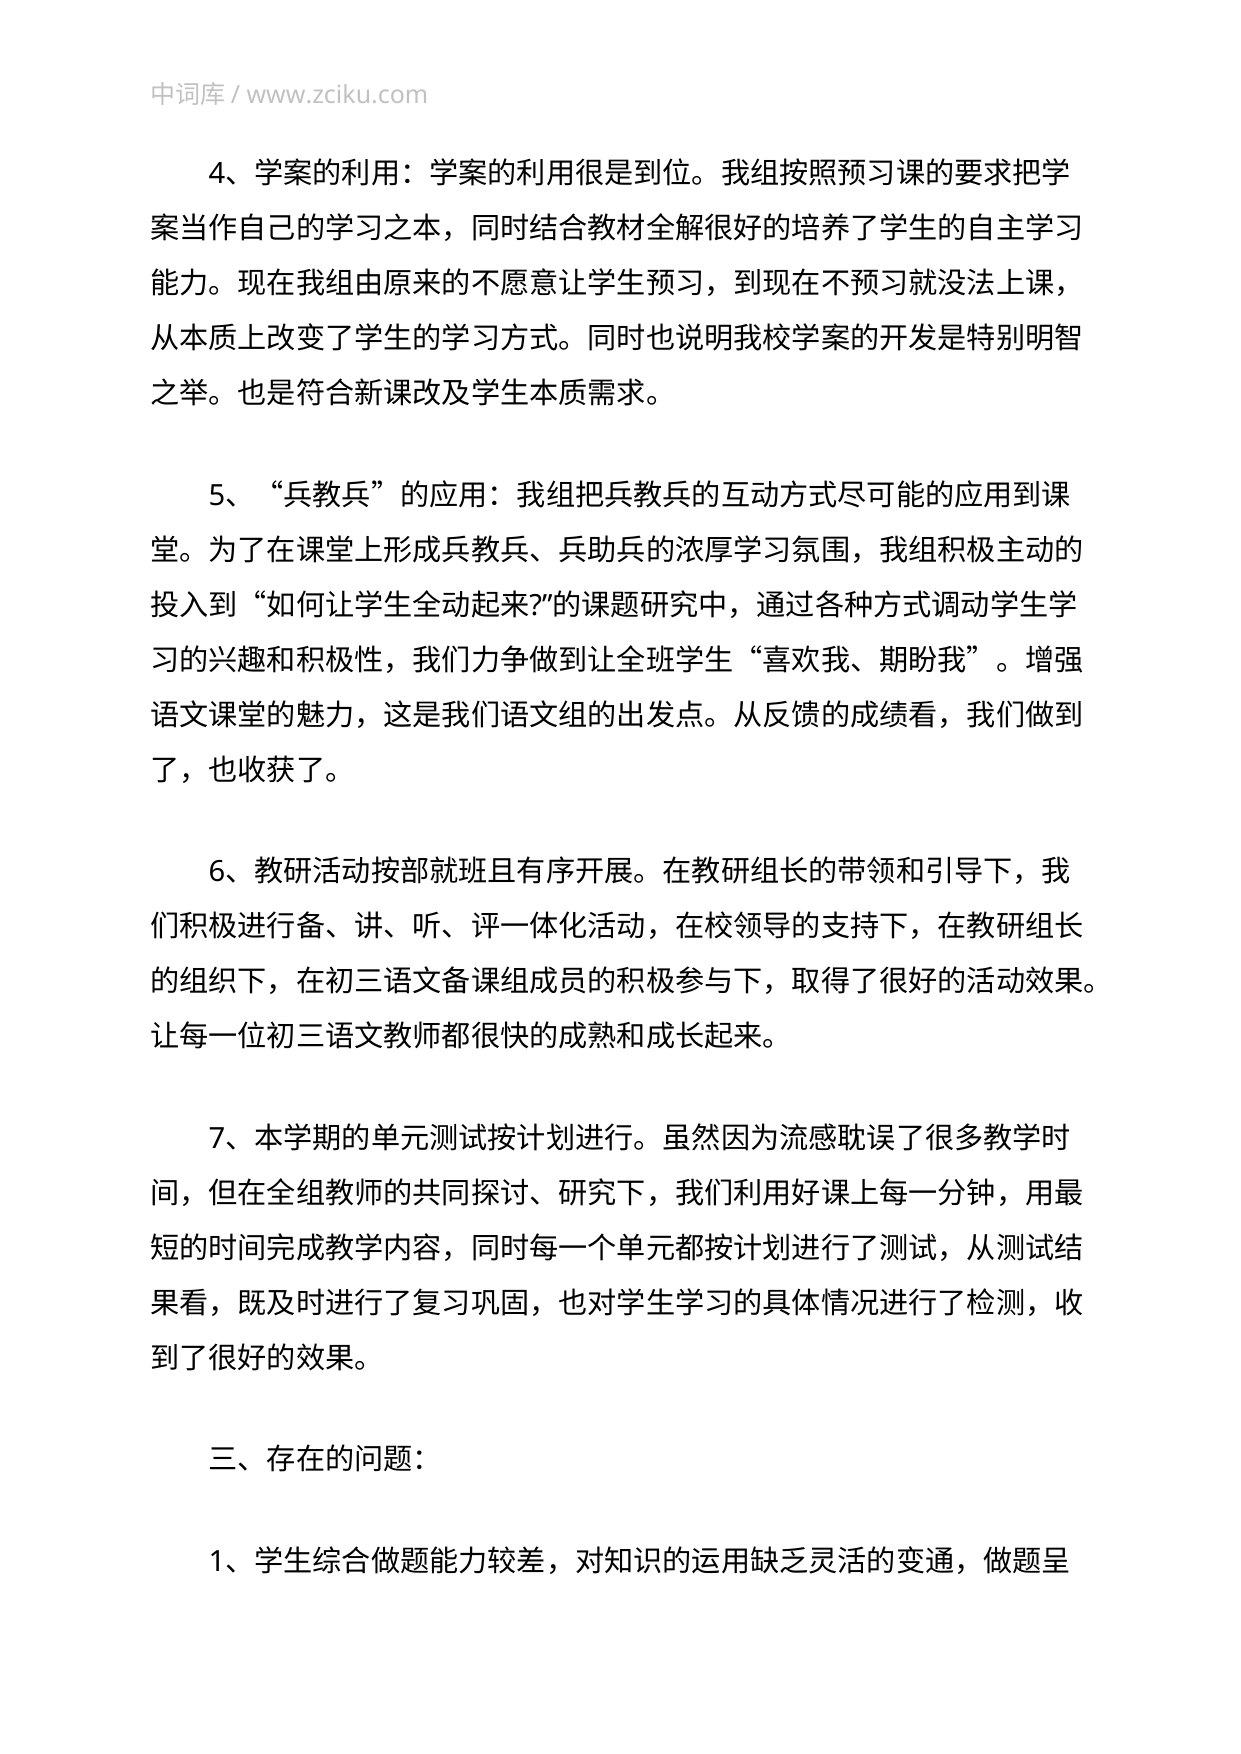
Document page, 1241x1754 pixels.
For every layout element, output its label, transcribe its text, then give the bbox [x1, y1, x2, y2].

text 6、教研活动按部就班且有序开展。在教研组长的带领和引导下，我们积极进行备、讲、听、评一体化活动，在校领导的支持下，在教研组长的组织下，在初三语文备课组成员的积极参与下，取得了很好的活动效果。让每一位初三语文教师都很快的成熟和成长起来。 [150, 848, 1090, 1055]
text 三、存在的问题： [150, 1436, 1090, 1478]
text 5、“兵教兵”的应用：我组把兵教兵的互动方式尽可能的应用到课堂。为了在课堂上形成兵教兵、兵助兵的浓厚学习氛围，我组积极主动的投入到“如何让学生全动起来?”的课题研究中，通过各种方式调动学生学习的兴趣和积极性，我们力争做到让全班学生“喜欢我、期盼我”。增强语文课堂的魅力，这是我们语文组的出发点。从反馈的成绩看，我们做到了，也收获了。 [150, 471, 1090, 788]
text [150, 1538, 1090, 1580]
text 7、本学期的单元测试按计划进行。虽然因为流感耽误了很多教学时间，但在全组教师的共同探讨、研究下，我们利用好课上每一分钟，用最短的时间完成教学内容，同时每一个单元都按计划进行了测试，从测试结果看，既及时进行了复习巩固，也对学生学习的具体情况进行了检测，收到了很好的效果。 [150, 1114, 1090, 1376]
text 4、学案的利用：学案的利用很是到位。我组按照预习课的要求把学案当作自己的学习之本，同时结合教材全解很好的培养了学生的自主学习能力。现在我组由原来的不愿意让学生预习，到现在不预习就没法上课，从本质上改变了学生的学习方式。同时也说明我校学案的开发是特别明智之举。也是符合新课改及学生本质需求。 [150, 150, 1090, 412]
